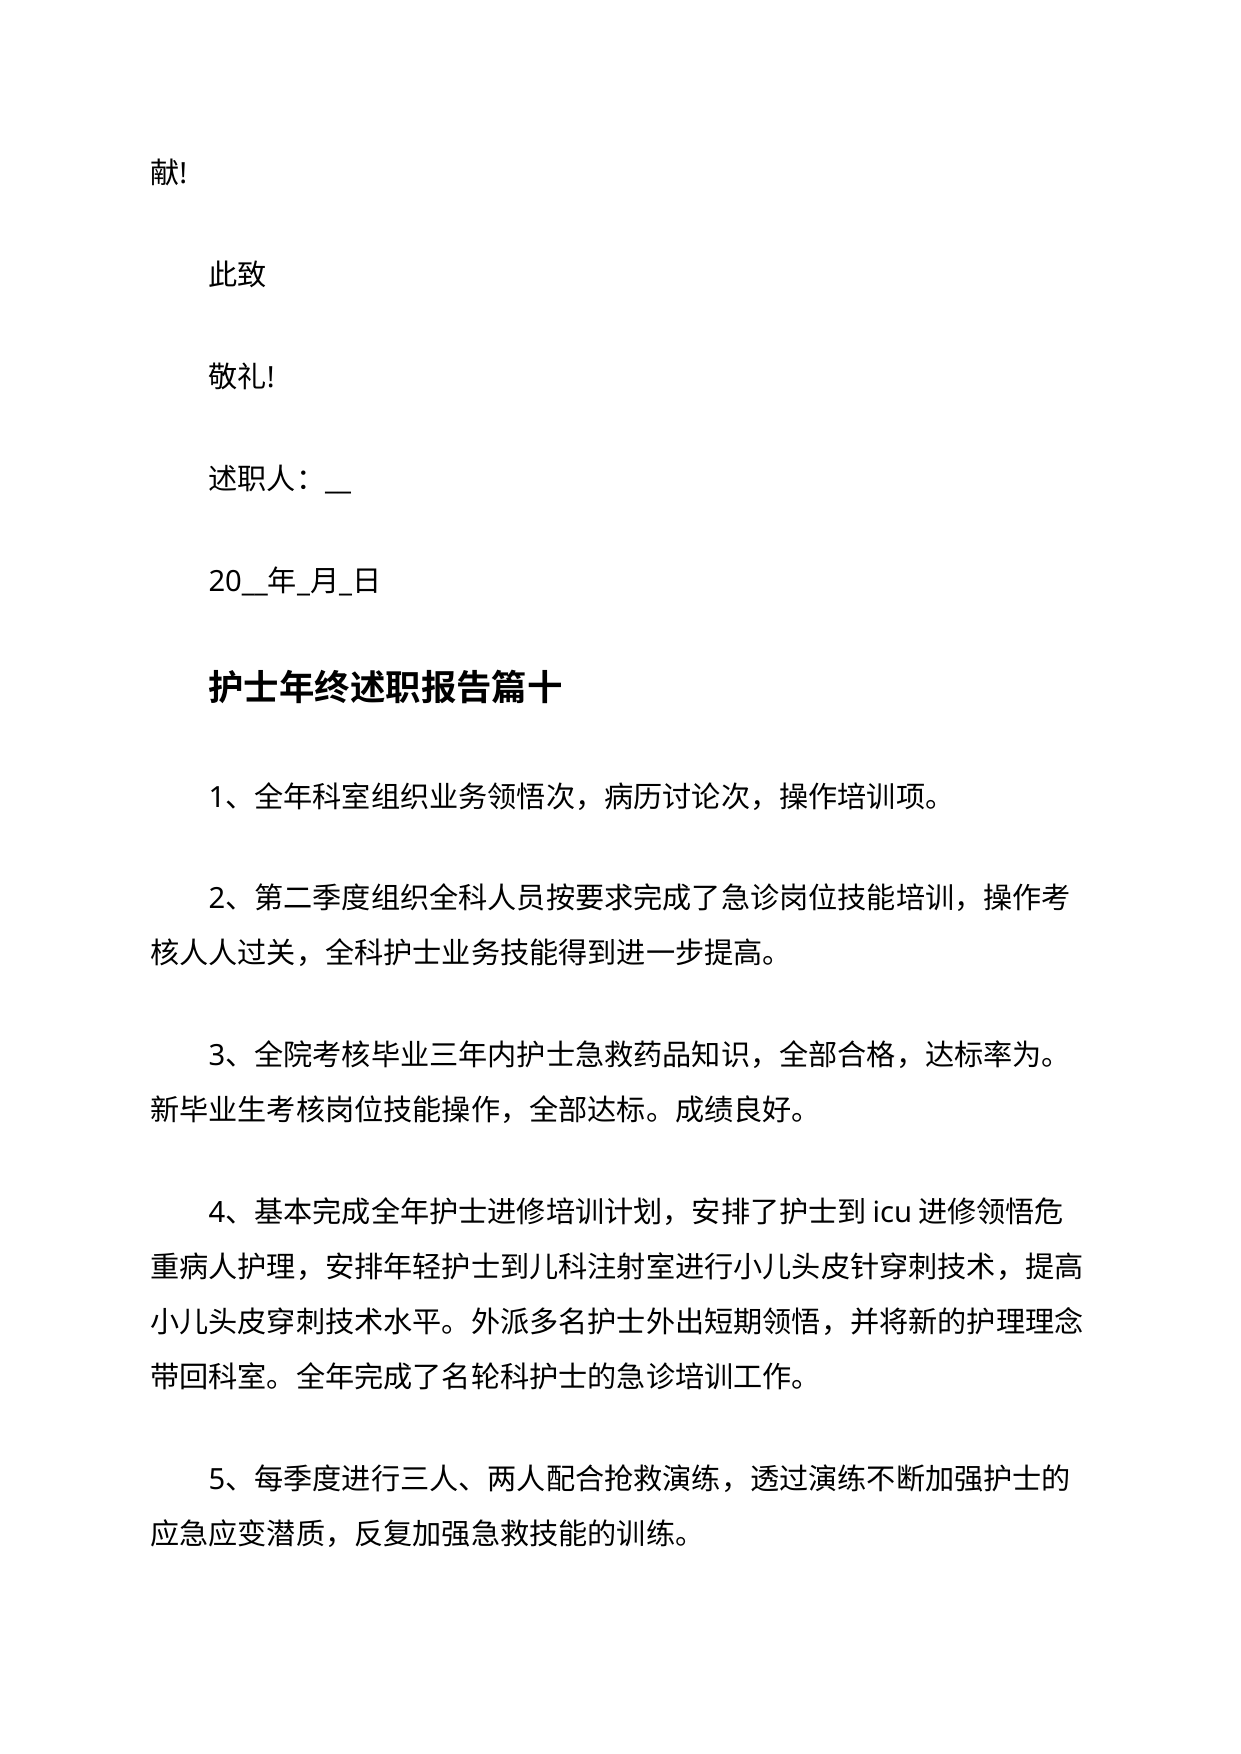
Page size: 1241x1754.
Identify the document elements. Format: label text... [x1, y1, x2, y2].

text 述职人：__ [150, 456, 1090, 498]
text 2、第二季度组织全科人员按要求完成了急诊岗位技能培训，操作考核人人过关，全科护士业务技能得到进一步提高。 [150, 875, 1090, 972]
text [150, 150, 1090, 192]
text 4、基本完成全年护士进修培训计划，安排了护士到icu进修领悟危重病人护理，安排年轻护士到儿科注射室进行小儿头皮针穿刺技术，提高小儿头皮穿刺技术水平。外派多名护士外出短期领悟，并将新的护理理念带回科室。全年完成了名轮科护士的急诊培训工作。 [150, 1189, 1090, 1396]
text 1、全年科室组织业务领悟次，病历讨论次，操作培训项。 [150, 773, 1090, 816]
text 护士年终述职报告篇十 [150, 660, 1090, 711]
text 敬礼! [150, 354, 1090, 396]
text 20__年_月_日 [150, 558, 1090, 600]
text 3、全院考核毕业三年内护士急救药品知识，全部合格，达标率为。新毕业生考核岗位技能操作，全部达标。成绩良好。 [150, 1032, 1090, 1129]
text 此致 [150, 252, 1090, 294]
text 5、每季度进行三人、两人配合抢救演练，透过演练不断加强护士的应急应变潜质，反复加强急救技能的训练。 [150, 1455, 1090, 1552]
